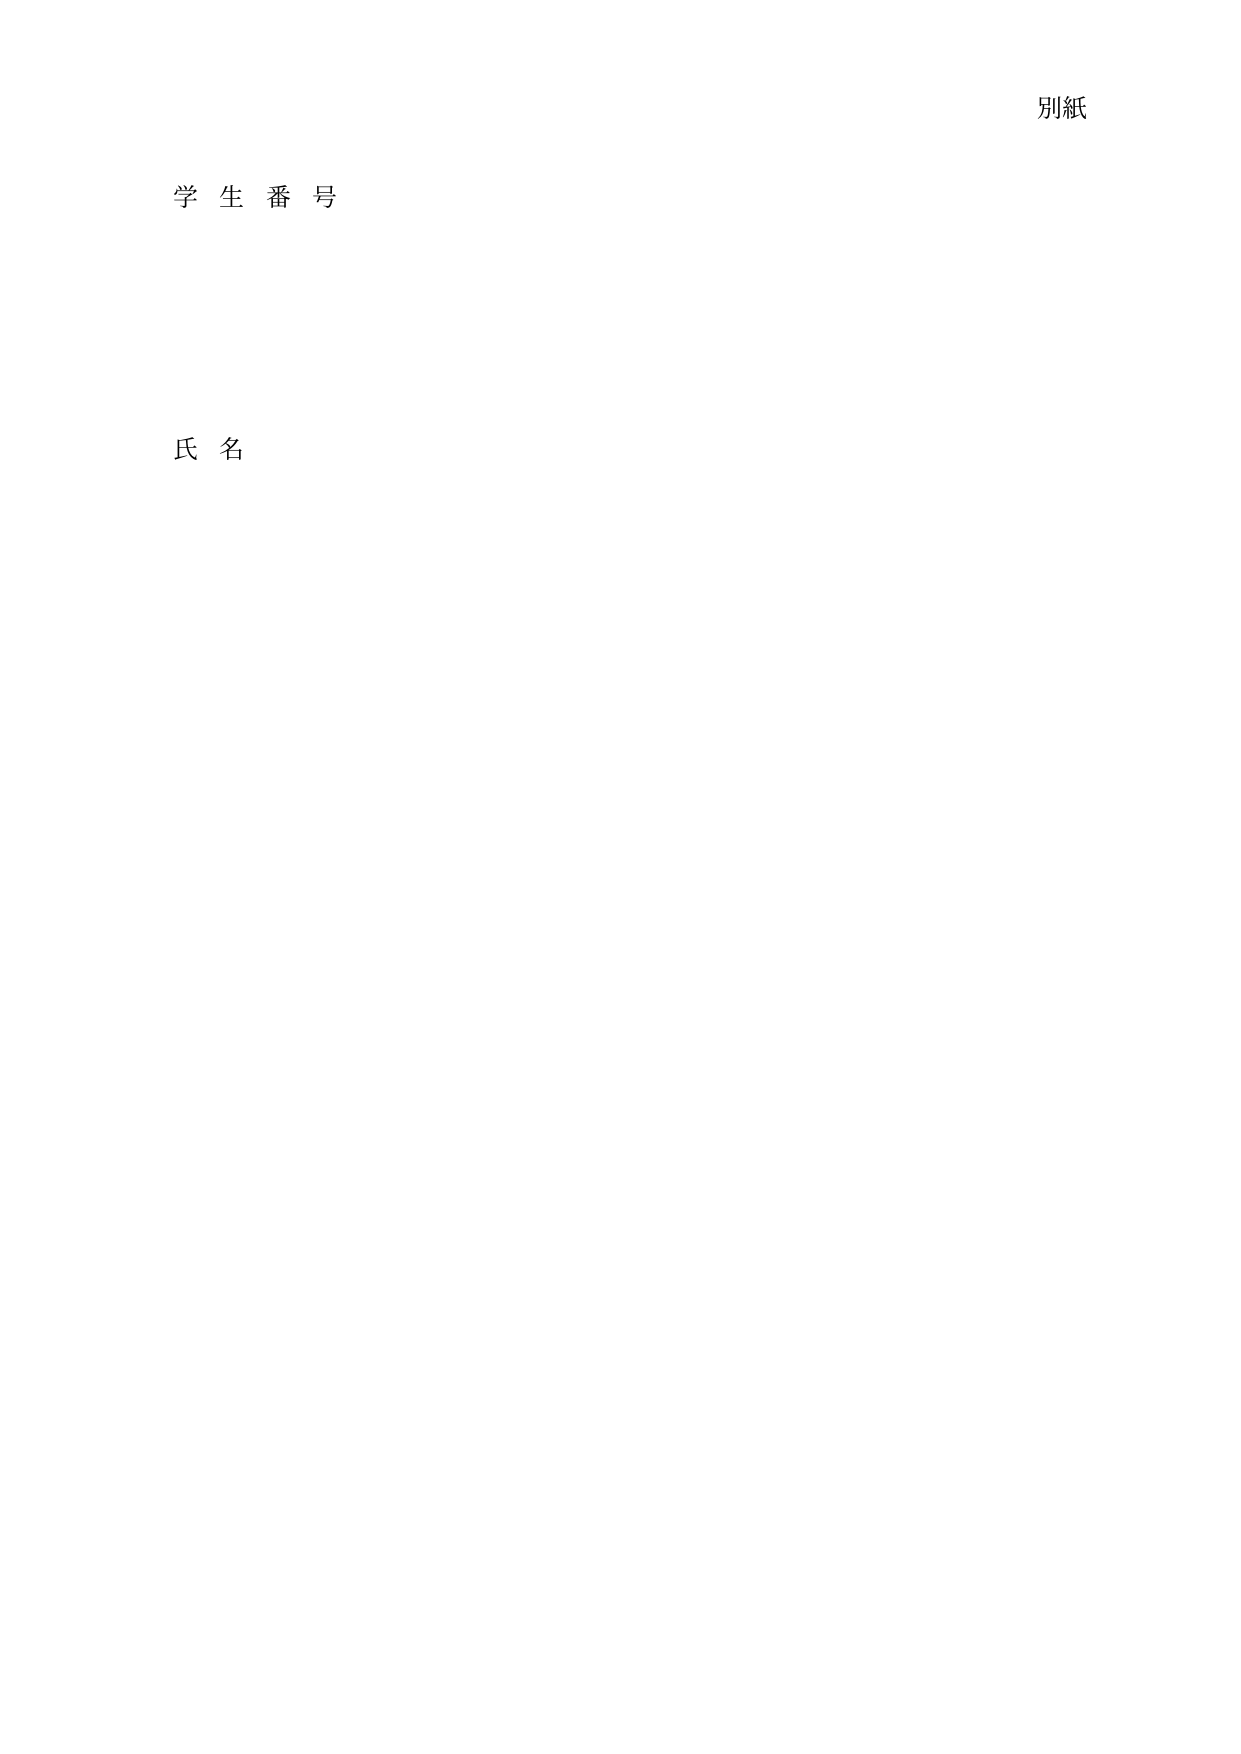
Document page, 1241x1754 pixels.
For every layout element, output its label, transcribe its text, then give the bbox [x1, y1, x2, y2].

text 学生番号 [173, 162, 1079, 228]
text 氏名 [173, 316, 1079, 481]
